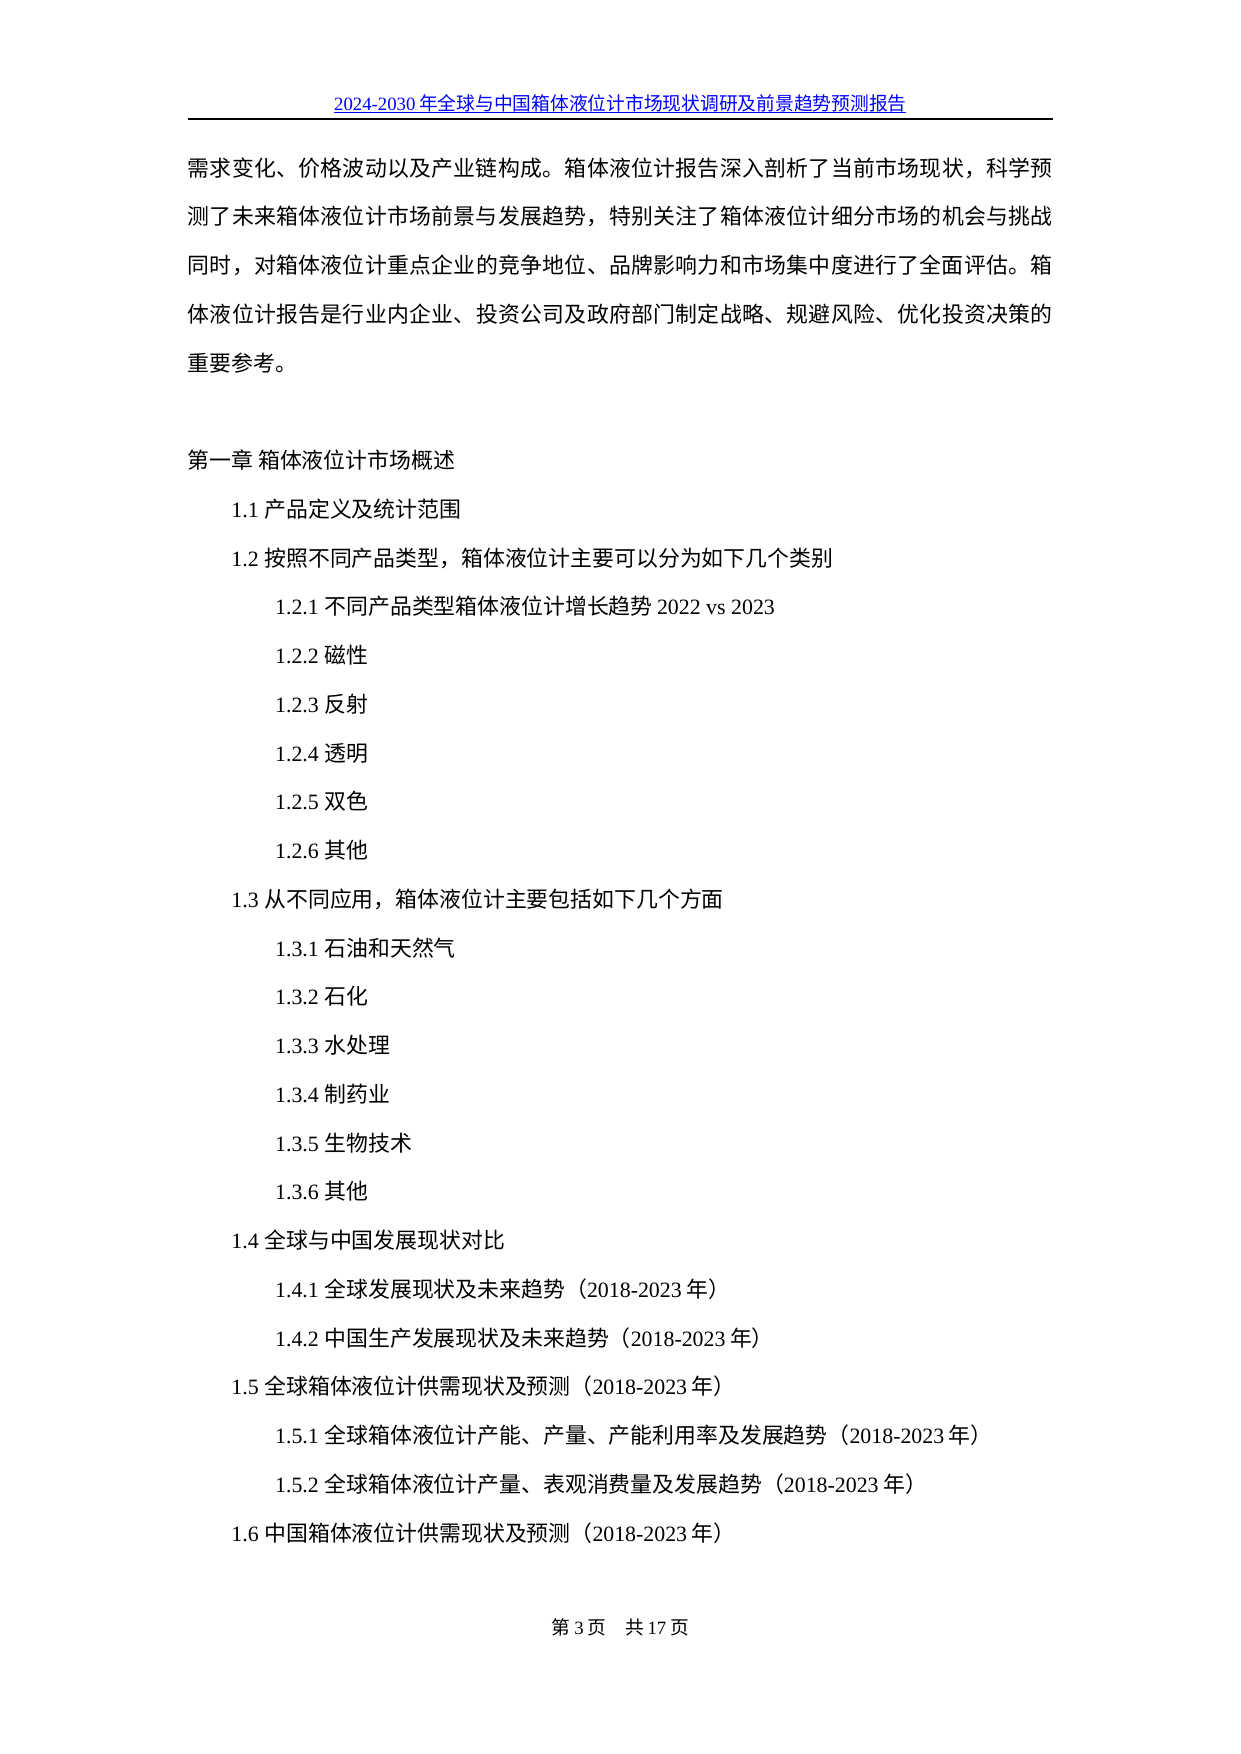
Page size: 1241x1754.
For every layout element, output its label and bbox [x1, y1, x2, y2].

text [187, 150, 1053, 1548]
